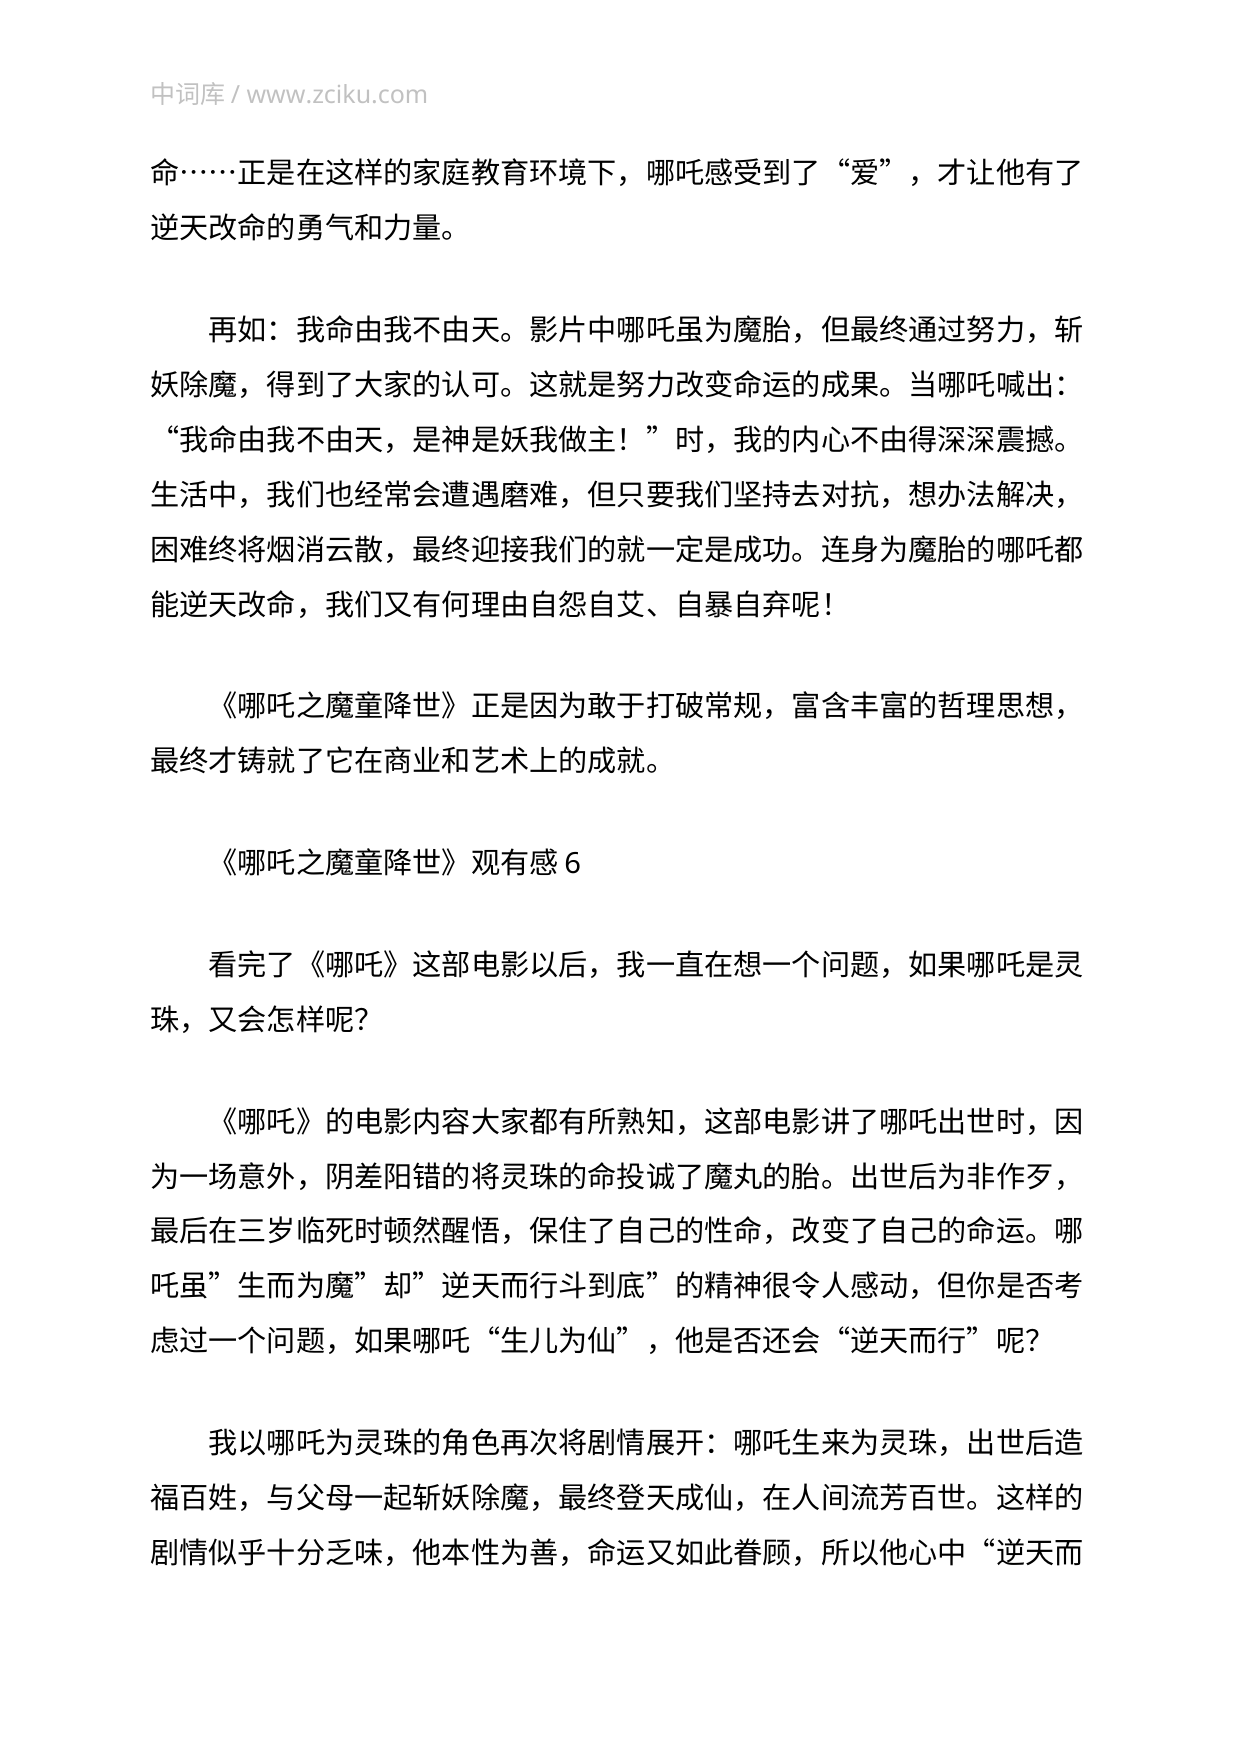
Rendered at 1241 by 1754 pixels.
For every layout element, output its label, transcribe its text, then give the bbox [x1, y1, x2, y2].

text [150, 150, 1090, 247]
text 《哪吒之魔童降世》观有感6 [150, 839, 1090, 882]
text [150, 1419, 1090, 1572]
text 《哪吒之魔童降世》正是因为敢于打破常规，富含丰富的哲理思想，最终才铸就了它在商业和艺术上的成就。 [150, 683, 1090, 780]
text 看完了《哪吒》这部电影以后，我一直在想一个问题，如果哪吒是灵珠，又会怎样呢？ [150, 942, 1090, 1039]
text 《哪吒》的电影内容大家都有所熟知，这部电影讲了哪吒出世时，因为一场意外，阴差阳错的将灵珠的命投诚了魔丸的胎。出世后为非作歹，最后在三岁临死时顿然醒悟，保住了自己的性命，改变了自己的命运。哪吒虽”生而为魔”却”逆天而行斗到底”的精神很令人感动，但你是否考虑过一个问题，如果哪吒“生儿为仙”，他是否还会“逆天而行”呢？ [150, 1098, 1090, 1360]
text 再如：我命由我不由天。影片中哪吒虽为魔胎，但最终通过努力，斩妖除魔，得到了大家的认可。这就是努力改变命运的成果。当哪吒喊出：“我命由我不由天，是神是妖我做主！”时，我的内心不由得深深震撼。生活中，我们也经常会遭遇磨难，但只要我们坚持去对抗，想办法解决，困难终将烟消云散，最终迎接我们的就一定是成功。连身为魔胎的哪吒都能逆天改命，我们又有何理由自怨自艾、自暴自弃呢！ [150, 307, 1090, 623]
